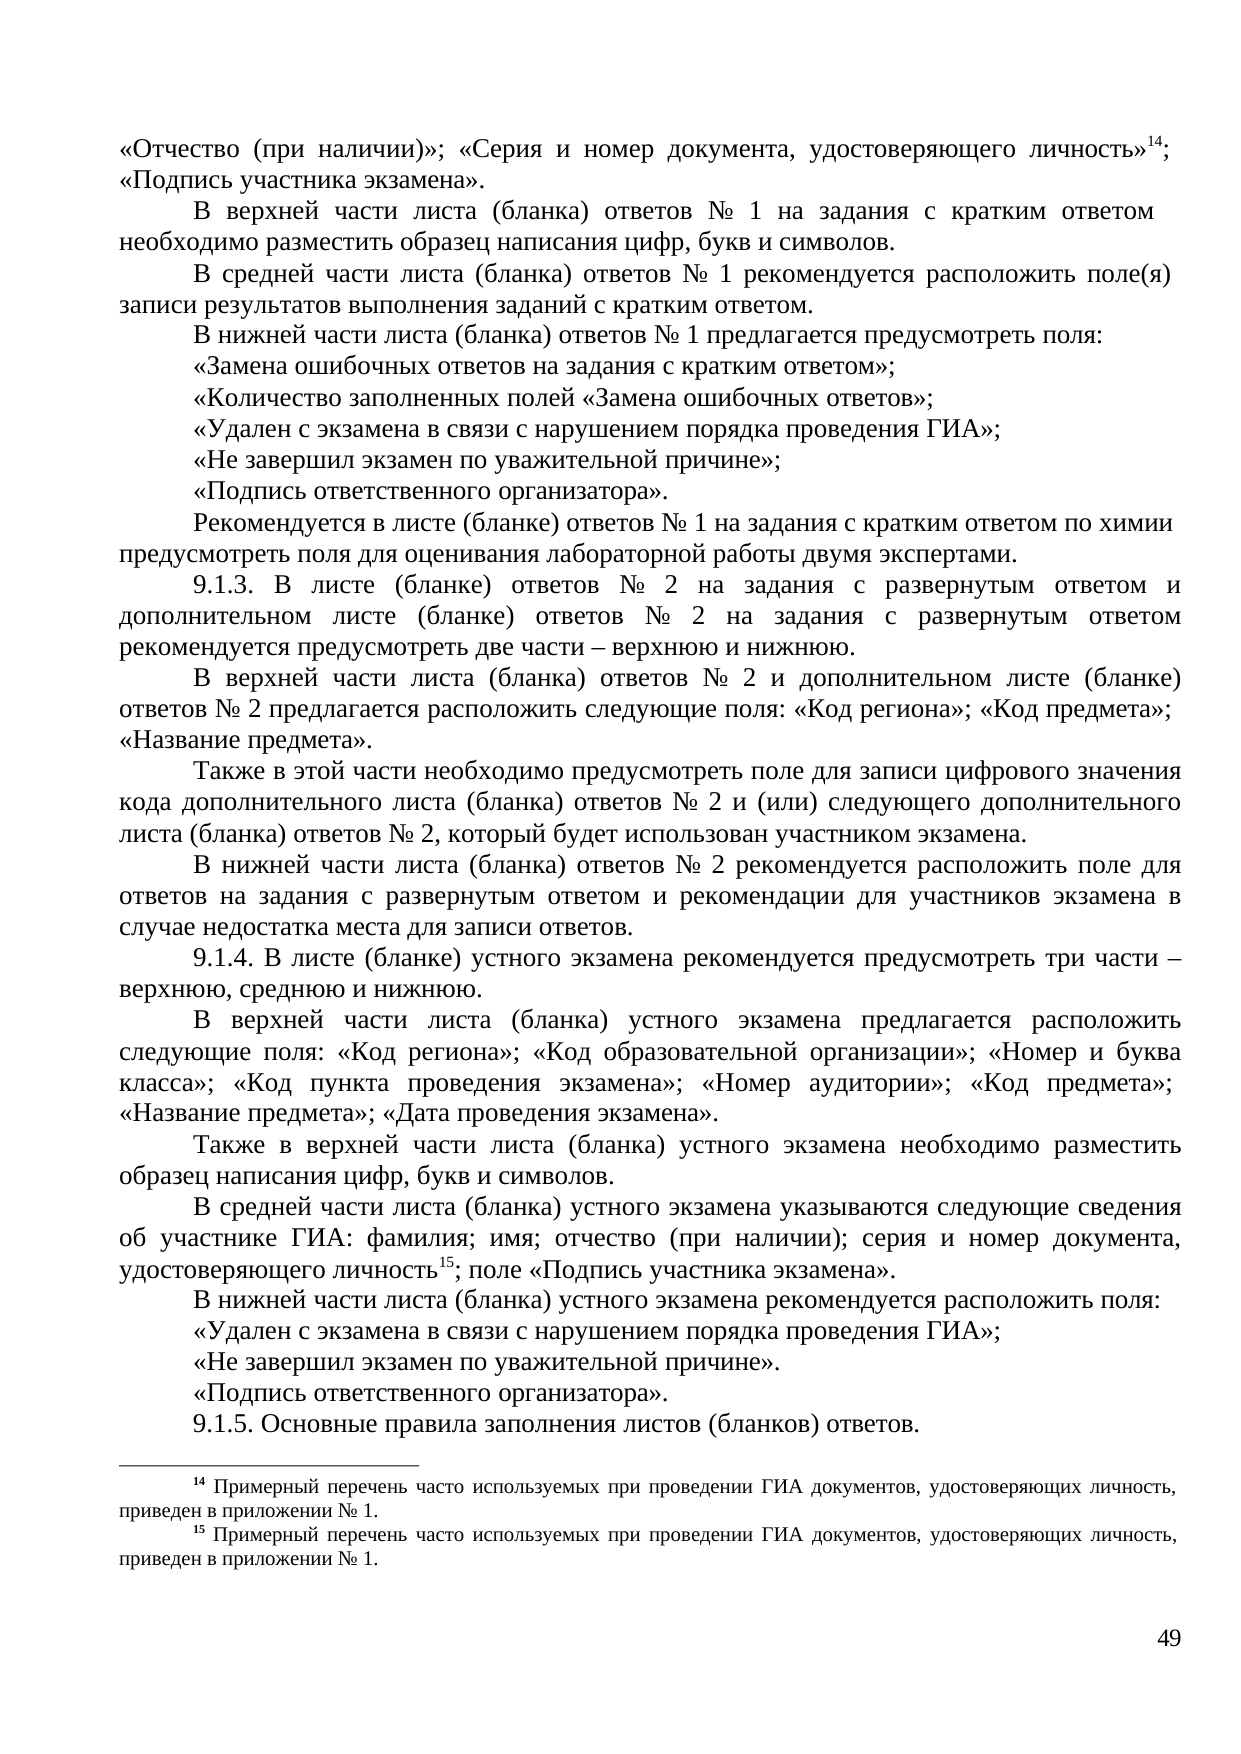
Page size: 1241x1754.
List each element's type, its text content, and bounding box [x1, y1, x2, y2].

text 15 Примерный перечень часто используемых при проведении ГИА документов, удостоверяющих личность, приведен в приложении № 1. [119, 1522, 1223, 1570]
text В верхней части листа (бланка) ответов № 1 на задания с кратким ответом необходимо разместить образец написания цифр, букв и символов. [119, 194, 1223, 257]
list Основные правила заполнения листов (бланков) ответов. [193, 1408, 1223, 1439]
text 14 Примерный перечень часто используемых при проведении ГИА документов, удостоверяющих личность, приведен в приложении № 1. [119, 1475, 1223, 1522]
text В нижней части листа (бланка) устного экзамена рекомендуется расположить поля: [193, 1284, 1223, 1315]
list В листе (бланке) ответов № 2 на задания с развернутым ответом и дополнительном листе (бланке) ответов № 2 на задания с развернутым ответом рекомендуется предусмотреть две части – верхнюю и нижнюю. [119, 568, 1183, 661]
list В листе (бланке) устного экзамена рекомендуется предусмотреть три части – верхнюю, среднюю и нижнюю. [119, 941, 1183, 1003]
text «Название предмета»; «Дата проведения экзамена». [119, 1097, 1223, 1128]
text «Отчество (при наличии)»; «Серия и номер документа, удостоверяющего личность»14; [119, 132, 1223, 163]
text «Подпись участника экзамена». [119, 163, 1223, 194]
text В верхней части листа (бланка) устного экзамена предлагается расположить следующие поля: «Код региона»; «Код образовательной организации»; «Номер и буква класса»; «Код пункта проведения экзамена»; «Номер аудитории»; «Код предмета»; [119, 1003, 1183, 1097]
text В нижней части листа (бланка) ответов № 2 рекомендуется расположить поле для ответов на задания с развернутым ответом и рекомендации для участников экзамена в случае недостатка места для записи ответов. [119, 848, 1183, 941]
text «Удален с экзамена в связи с нарушением порядка проведения ГИА»; [193, 1315, 1223, 1346]
text В средней части листа (бланка) устного экзамена указываются следующие сведения об участнике ГИА: фамилия; имя; отчество (при наличии); серия и номер документа, удостоверяющего личность15; поле «Подпись участника экзамена». [119, 1190, 1183, 1284]
text «Подпись ответственного организатора». [193, 1377, 1223, 1408]
text «Подпись ответственного организатора». [193, 475, 1223, 506]
text «Количество заполненных полей «Замена ошибочных ответов»; [193, 381, 1223, 412]
text «Название предмета». [119, 724, 1223, 754]
text «Замена ошибочных ответов на задания с кратким ответом»; [193, 350, 1223, 381]
text Также в этой части необходимо предусмотреть поле для записи цифрового значения кода дополнительного листа (бланка) ответов № 2 и (или) следующего дополнительного листа (бланка) ответов № 2, который будет использован участником экзамена. [119, 754, 1183, 848]
text Также в верхней части листа (бланка) устного экзамена необходимо разместить образец написания цифр, букв и символов. [119, 1128, 1183, 1190]
text В средней части листа (бланка) ответов № 1 рекомендуется расположить поле(я) записи результатов выполнения заданий с кратким ответом. [119, 257, 1223, 319]
text «Не завершил экзамен по уважительной причине»; [193, 443, 1223, 474]
text В верхней части листа (бланка) ответов № 2 и дополнительном листе (бланке) ответов № 2 предлагается расположить следующие поля: «Код региона»; «Код предмета»; [119, 661, 1183, 724]
text Рекомендуется в листе (бланке) ответов № 1 на задания с кратким ответом по химии предусмотреть поля для оценивания лабораторной работы двумя экспертами. [119, 506, 1223, 568]
text В нижней части листа (бланка) ответов № 1 предлагается предусмотреть поля: [193, 319, 1223, 350]
text «Не завершил экзамен по уважительной причине». [193, 1346, 1223, 1377]
text «Удален с экзамена в связи с нарушением порядка проведения ГИА»; [193, 412, 1223, 443]
